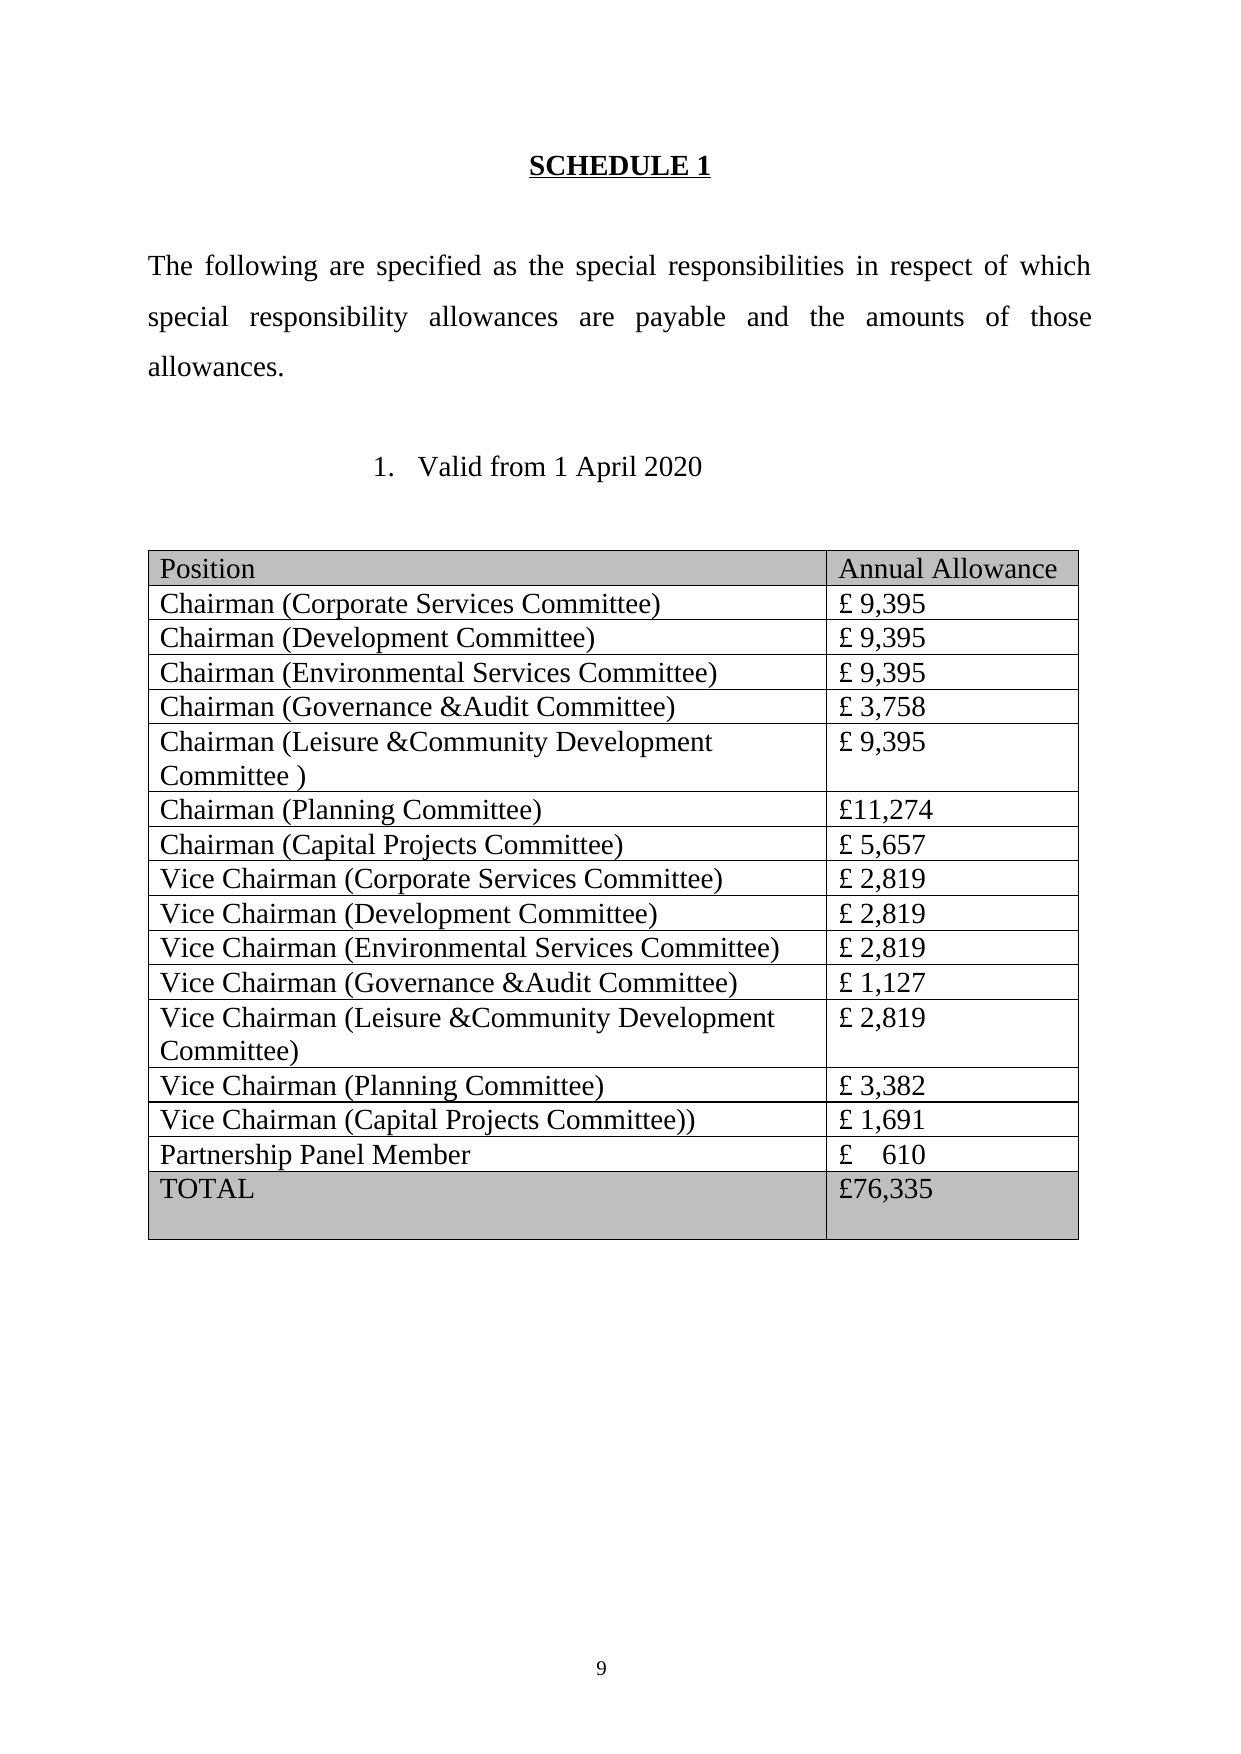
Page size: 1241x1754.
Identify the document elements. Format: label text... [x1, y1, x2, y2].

text The following are specified as the special responsibilities in respect of which special responsibility allowances are payable and the amounts of those allowances. [148, 248, 1092, 382]
table_cell Chairman (Development Committee) [149, 620, 826, 654]
table_header Position [149, 551, 826, 585]
table_cell £ 3,382 [827, 1068, 1078, 1101]
table_cell TOTAL [149, 1172, 826, 1239]
table_cell £ 610 [827, 1137, 1078, 1171]
table_cell £ 3,758 [827, 690, 1078, 723]
table_cell £ 2,819 [827, 931, 1078, 964]
table_cell £ 1,127 [827, 965, 1078, 999]
table_cell Vice Chairman (Governance &Audit Committee) [149, 965, 826, 999]
table_cell Chairman (Environmental Services Committee) [149, 655, 826, 688]
table_cell Chairman (Leisure &Community Development Committee ) [149, 724, 826, 791]
table_cell £ 2,819 [827, 1000, 1078, 1067]
table_cell £ 2,819 [827, 861, 1078, 895]
table_cell Chairman (Governance &Audit Committee) [149, 690, 826, 723]
text SCHEDULE 1 [148, 148, 1092, 181]
table_header Annual Allowance [827, 551, 1078, 585]
table_cell £ 9,395 [827, 724, 1078, 791]
table_cell £ 5,657 [827, 827, 1078, 860]
list Valid from 1 April 2020 [373, 449, 1092, 483]
table_cell £ 2,819 [827, 896, 1078, 929]
table_cell Vice Chairman (Development Committee) [149, 896, 826, 929]
table_cell Chairman (Capital Projects Committee) [149, 827, 826, 860]
table_cell Vice Chairman (Environmental Services Committee) [149, 931, 826, 964]
table_cell Partnership Panel Member [149, 1137, 826, 1171]
table_cell Chairman (Corporate Services Committee) [149, 586, 826, 619]
table_cell £ 1,691 [827, 1103, 1078, 1136]
table_cell Vice Chairman (Leisure &Community Development Committee) [149, 1000, 826, 1067]
table_cell £ 9,395 [827, 655, 1078, 688]
table_cell £ 9,395 [827, 620, 1078, 654]
table_cell £76,335 [827, 1172, 1078, 1239]
table_cell Chairman (Planning Committee) [149, 792, 826, 826]
table_cell Vice Chairman (Capital Projects Committee)) [149, 1103, 826, 1136]
table_cell Vice Chairman (Planning Committee) [149, 1068, 826, 1101]
table_cell £ 9,395 [827, 586, 1078, 619]
table_cell Vice Chairman (Corporate Services Committee) [149, 861, 826, 895]
table_cell £11,274 [827, 792, 1078, 826]
